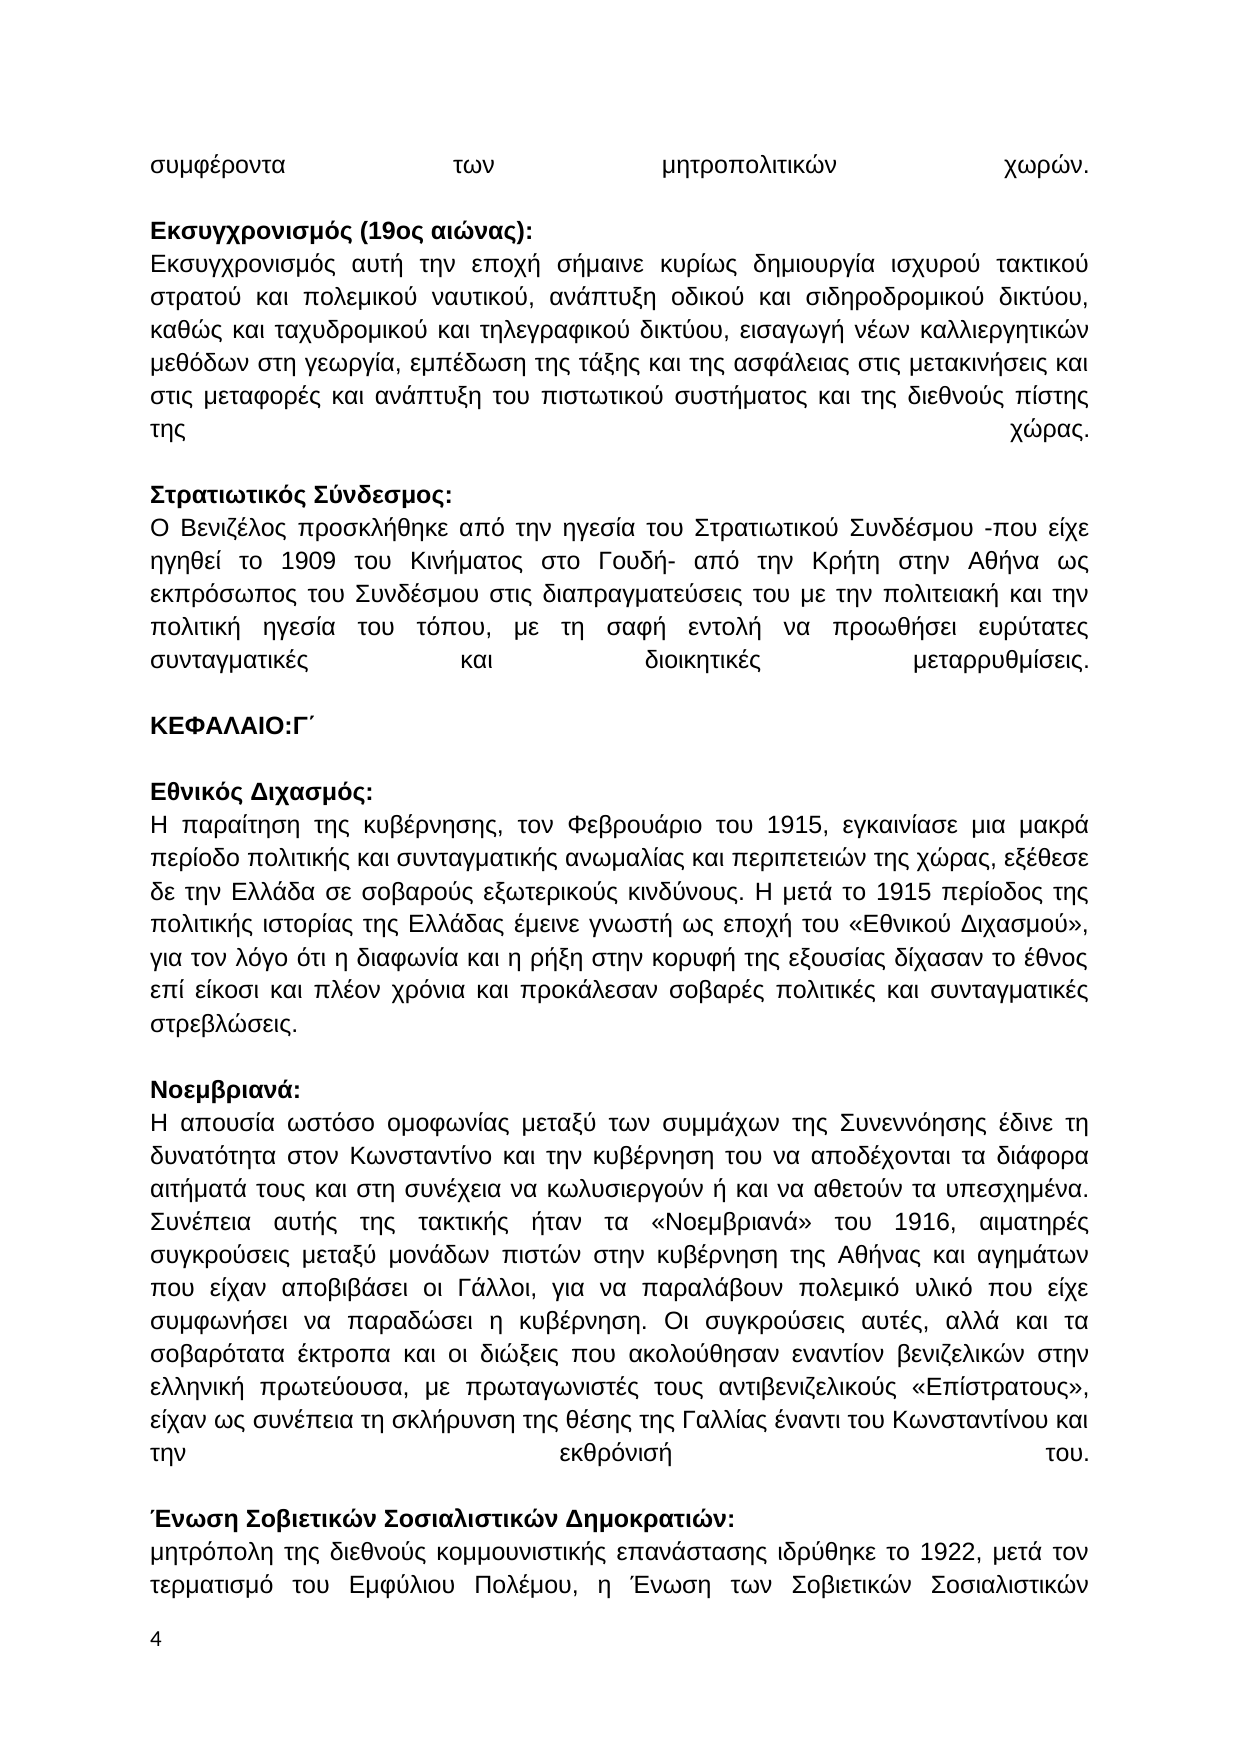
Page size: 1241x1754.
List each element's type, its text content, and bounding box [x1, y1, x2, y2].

text Η απουσία ωστόσο ομοφωνίας μεταξύ των συμμάχων της Συνεννόησης έδινε τη δυνατότητα στον Κωνσταντίνο και την κυβέρνηση του να αποδέχονται τα διάφορα αιτήματά τους και στη συνέχεια να κωλυσιεργούν ή και να αθετούν τα υπεσχημένα. Συνέπεια αυτής της τακτικής ήταν τα «Νοεμβριανά» του 1916, αιματηρές συγκρούσεις μεταξύ μονάδων πιστών στην κυβέρνηση της Αθήνας και αγημάτων που είχαν αποβιβάσει οι Γάλλοι, για να παραλάβουν πολεμικό υλικό που είχε συμφωνήσει να παραδώσει η κυβέρνηση. Οι συγκρούσεις αυτές, αλλά και τα σοβαρότατα έκτροπα και οι διώξεις που ακολούθησαν εναντίον βενιζελικών στην ελληνική πρωτεύουσα, με πρωταγωνιστές τους αντιβενιζελικούς «Επίστρατους», είχαν ως συνέπεια τη σκλήρυνση της θέσης της Γαλλίας έναντι του Κωνσταντίνου και την εκθρόνισή του. Ένωση Σοβιετικών Σοσιαλιστικών Δημοκρατιών: [150, 1108, 1090, 1533]
text Η παραίτηση της κυβέρνησης, τον Φεβρουάριο του 1915, εγκαινίασε μια μακρά περίοδο πολιτικής και συνταγματικής ανωμαλίας και περιπετειών της χώρας, εξέθεσε δε την Ελλάδα σε σοβαρούς εξωτερικούς κινδύνους. Η μετά το 1915 περίοδος της πολιτικής ιστορίας της Ελλάδας έμεινε γνωστή ως εποχή του «Εθνικού Διχασμού», για τον λόγο ότι η διαφωνία και η ρήξη στην κορυφή της εξουσίας δίχασαν το έθνος επί είκοσι και πλέον χρόνια και προκάλεσαν σοβαρές πολιτικές και συνταγματικές στρεβλώσεις. Νοεμβριανά: [150, 810, 1090, 1103]
text Εκσυγχρονισμός αυτή την εποχή σήμαινε κυρίως δημιουργία ισχυρού τακτικού στρατού και πολεμικού ναυτικού, ανάπτυξη οδικού και σιδηροδρομικού δικτύου, καθώς και ταχυδρομικού και τηλεγραφικού δικτύου, εισαγωγή νέων καλλιεργητικών μεθόδων στη γεωργία, εμπέδωση της τάξης και της ασφάλειας στις μετακινήσεις και στις μεταφορές και ανάπτυξη του πιστωτικού συστήματος και της διεθνούς πίστης της χώρας. Στρατιωτικός Σύνδεσμος: [150, 249, 1090, 509]
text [150, 150, 1090, 245]
text Ο Βενιζέλος προσκλήθηκε από την ηγεσία του Στρατιωτικού Συνδέσμου -που είχε ηγηθεί το 1909 του Κινήματος στο Γουδή- από την Κρήτη στην Αθήνα ως εκπρόσωπος του Συνδέσμου στις διαπραγματεύσεις του με την πολιτειακή και την πολιτική ηγεσία του τόπου, με τη σαφή εντολή να προωθήσει ευρύτατες συνταγματικές και διοικητικές μεταρρυθμίσεις. ΚΕΦΑΛΑΙΟ:Γ΄ Εθνικός Διχασμός: [150, 513, 1090, 806]
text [150, 1537, 1090, 1599]
